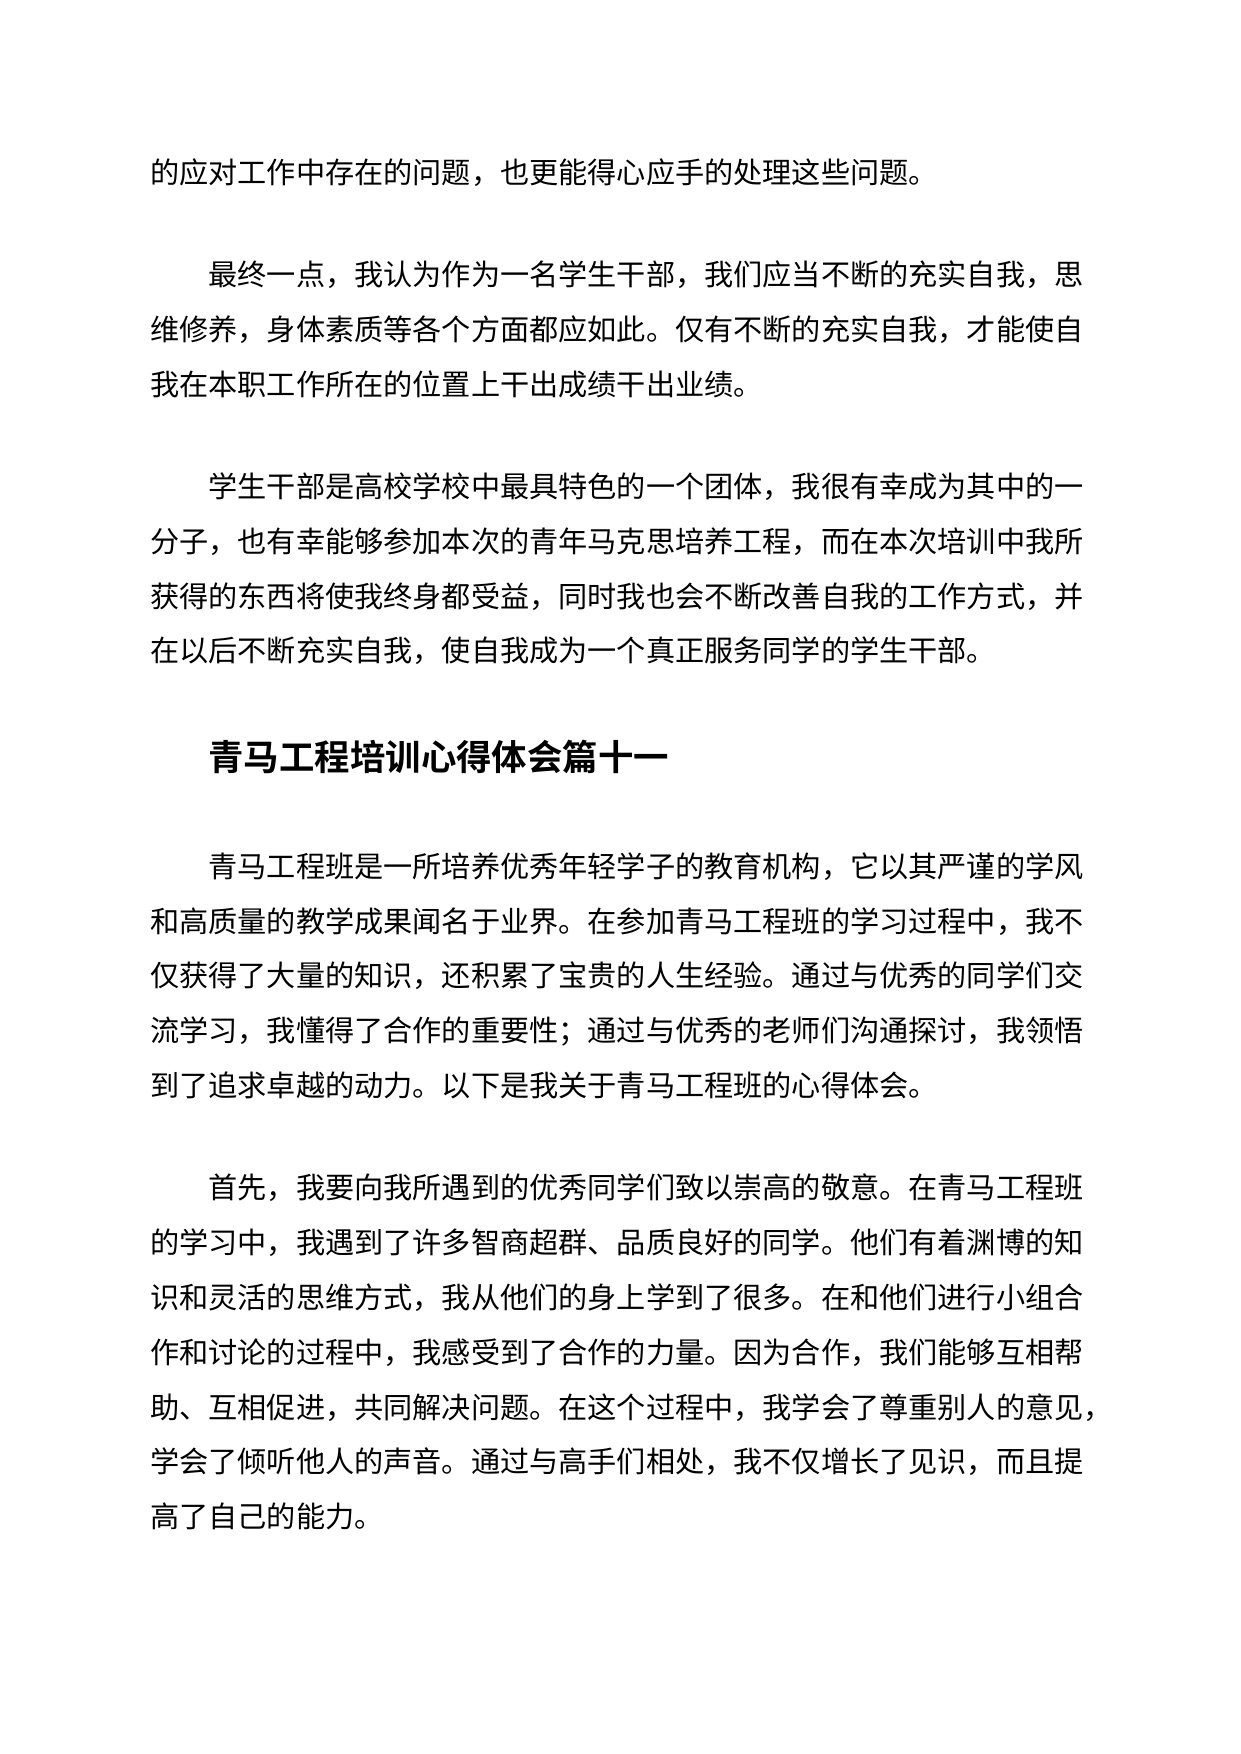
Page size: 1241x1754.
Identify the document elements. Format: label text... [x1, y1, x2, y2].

text 最终一点，我认为作为一名学生干部，我们应当不断的充实自我，思维修养，身体素质等各个方面都应如此。仅有不断的充实自我，才能使自我在本职工作所在的位置上干出成绩干出业绩。 [150, 252, 1090, 404]
text 学生干部是高校学校中最具特色的一个团体，我很有幸成为其中的一分子，也有幸能够参加本次的青年马克思培养工程，而在本次培训中我所获得的东西将使我终身都受益，同时我也会不断改善自我的工作方式，并在以后不断充实自我，使自我成为一个真正服务同学的学生干部。 [150, 463, 1090, 670]
text 青马工程培训心得体会篇十一 [150, 730, 1090, 781]
text 青马工程班是一所培养优秀年轻学子的教育机构，它以其严谨的学风和高质量的教学成果闻名于业界。在参加青马工程班的学习过程中，我不仅获得了大量的知识，还积累了宝贵的人生经验。通过与优秀的同学们交流学习，我懂得了合作的重要性；通过与优秀的老师们沟通探讨，我领悟到了追求卓越的动力。以下是我关于青马工程班的心得体会。 [150, 843, 1090, 1105]
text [150, 150, 1090, 192]
text 首先，我要向我所遇到的优秀同学们致以崇高的敬意。在青马工程班的学习中，我遇到了许多智商超群、品质良好的同学。他们有着渊博的知识和灵活的思维方式，我从他们的身上学到了很多。在和他们进行小组合作和讨论的过程中，我感受到了合作的力量。因为合作，我们能够互相帮助、互相促进，共同解决问题。在这个过程中，我学会了尊重别人的意见，学会了倾听他人的声音。通过与高手们相处，我不仅增长了见识，而且提高了自己的能力。 [150, 1164, 1090, 1536]
